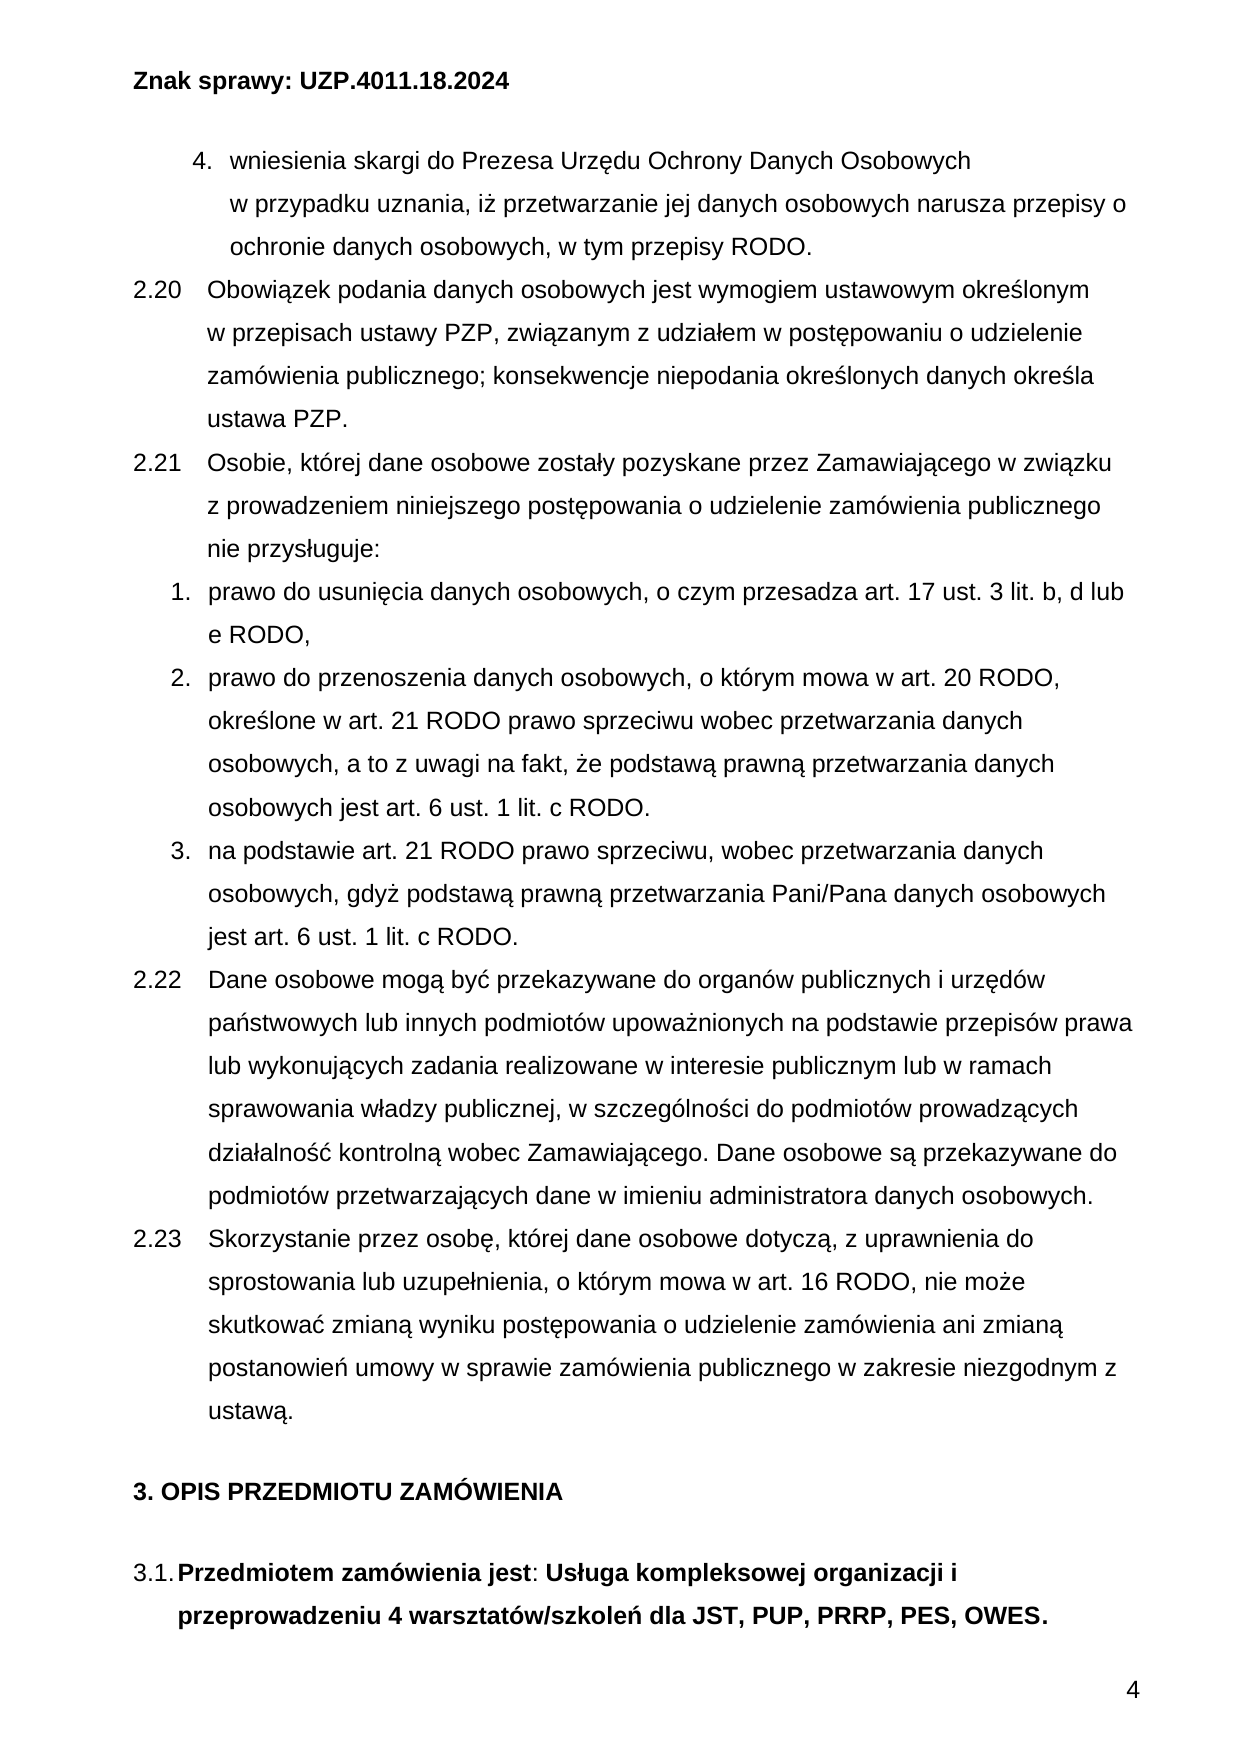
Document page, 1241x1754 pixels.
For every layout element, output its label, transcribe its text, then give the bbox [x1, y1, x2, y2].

list prawo do przenoszenia danych osobowych, o którym mowa w art. 20 RODO, określone w art. 21 RODO prawo sprzeciwu wobec przetwarzania danych osobowych, a to z uwagi na fakt, że podstawą prawną przetwarzania danych osobowych jest art. 6 ust. 1 lit. c RODO. [170, 663, 1140, 821]
list wniesienia skargi do Prezesa Urzędu Ochrony Danych Osobowych w przypadku uznania, iż przetwarzanie jej danych osobowych narusza przepisy o ochronie danych osobowych, w tym przepisy RODO. [192, 146, 1140, 261]
subtitle 3. OPIS PRZEDMIOTU ZAMÓWIENIA [133, 1477, 1140, 1506]
list Obowiązek podania danych osobowych jest wymogiem ustawowym określonym w przepisach ustawy PZP, związanym z udziałem w postępowaniu o udzielenie zamówienia publicznego; konsekwencje niepodania określonych danych określa ustawa PZP. [133, 275, 1140, 433]
list Przedmiotem zamówienia jest: Usługa kompleksowej organizacji i przeprowadzeniu 4 warsztatów/szkoleń dla JST, PUP, PRRP, PES, OWES. [133, 1558, 1140, 1629]
list Osobie, której dane osobowe zostały pozyskane przez Zamawiającego w związku z prowadzeniem niniejszego postępowania o udzielenie zamówienia publicznego nie przysługuje: [133, 448, 1140, 563]
list prawo do usunięcia danych osobowych, o czym przesadza art. 17 ust. 3 lit. b, d lub e RODO, [170, 577, 1140, 649]
list Skorzystanie przez osobę, której dane osobowe dotyczą, z uprawnienia do sprostowania lub uzupełnienia, o którym mowa w art. 16 RODO, nie może skutkować zmianą wyniku postępowania o udzielenie zamówienia ani zmianą postanowień umowy w sprawie zamówienia publicznego w zakresie niezgodnym z ustawą. [133, 1224, 1140, 1425]
list Dane osobowe mogą być przekazywane do organów publicznych i urzędów państwowych lub innych podmiotów upoważnionych na podstawie przepisów prawa lub wykonujących zadania realizowane w interesie publicznym lub w ramach sprawowania władzy publicznej, w szczególności do podmiotów prowadzących działalność kontrolną wobec Zamawiającego. Dane osobowe są przekazywane do podmiotów przetwarzających dane w imieniu administratora danych osobowych. [133, 965, 1140, 1209]
list na podstawie art. 21 RODO prawo sprzeciwu, wobec przetwarzania danych osobowych, gdyż podstawą prawną przetwarzania Pani/Pana danych osobowych jest art. 6 ust. 1 lit. c RODO. [170, 836, 1140, 951]
